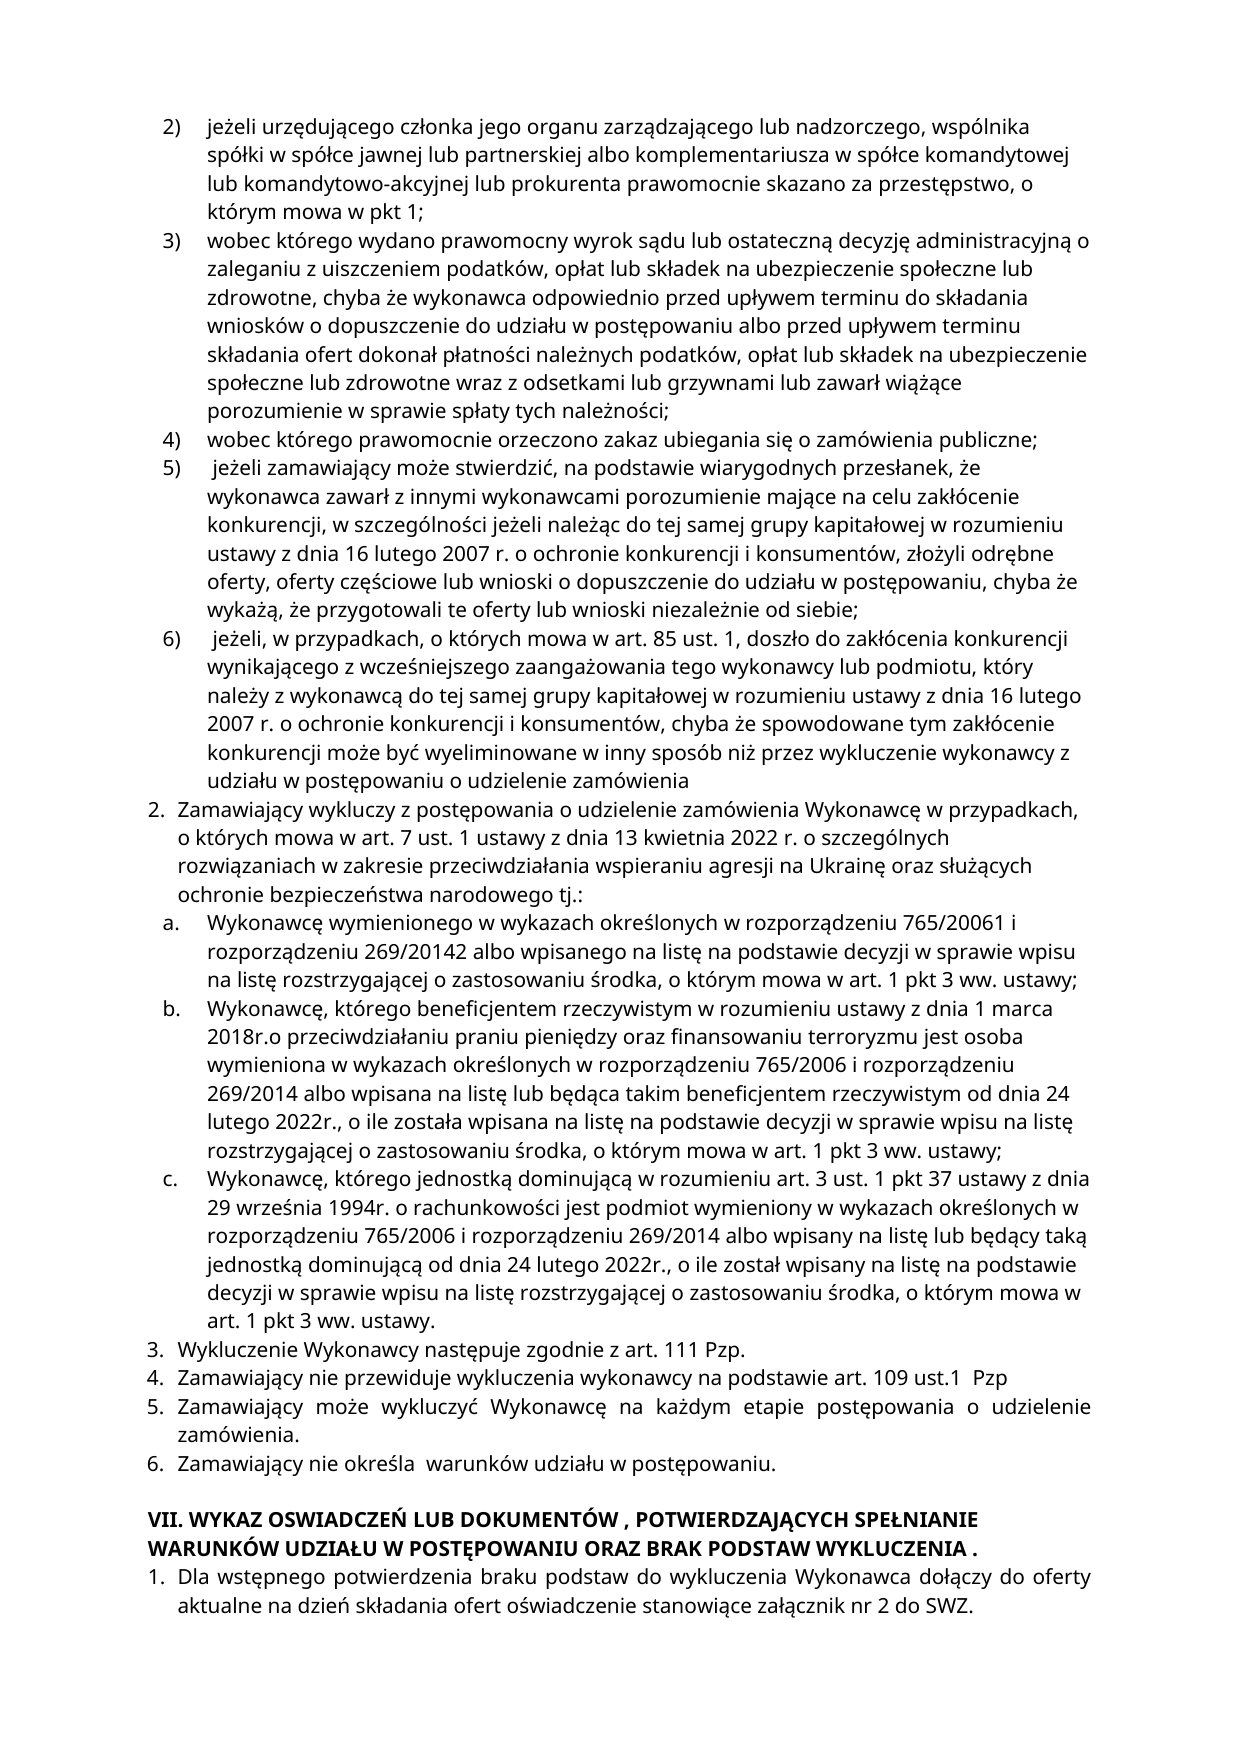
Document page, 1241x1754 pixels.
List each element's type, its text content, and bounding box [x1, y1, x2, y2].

list jeżeli, w przypadkach, o których mowa w art. 85 ust. 1, doszło do zakłócenia konkurencji wynikającego z wcześniejszego zaangażowania tego wykonawcy lub podmiotu, który należy z wykonawcą do tej samej grupy kapitałowej w rozumieniu ustawy z dnia 16 lutego 2007 r. o ochronie konkurencji i konsumentów, chyba że spowodowane tym zakłócenie konkurencji może być wyeliminowane w inny sposób niż przez wykluczenie wykonawcy z udziału w postępowaniu o udzielenie zamówienia [162, 624, 1092, 795]
list wobec którego prawomocnie orzeczono zakaz ubiegania się o zamówienia publiczne; [162, 425, 1092, 453]
list Zamawiający może wykluczyć Wykonawcę na każdym etapie postępowania o udzielenie zamówienia. [147, 1392, 1092, 1449]
list Wykonawcę wymienionego w wykazach określonych w rozporządzeniu 765/20061 i rozporządzeniu 269/20142 albo wpisanego na listę na podstawie decyzji w sprawie wpisu na listę rozstrzygającej o zastosowaniu środka, o którym mowa w art. 1 pkt 3 ww. ustawy; [162, 908, 1092, 994]
list Zamawiający wykluczy z postępowania o udzielenie zamówienia Wykonawcę w przypadkach, o których mowa w art. 7 ust. 1 ustawy z dnia 13 kwietnia 2022 r. o szczególnych rozwiązaniach w zakresie przeciwdziałania wspieraniu agresji na Ukrainę oraz służących ochronie bezpieczeństwa narodowego tj.: [148, 795, 1092, 908]
list Wykluczenie Wykonawcy następuje zgodnie z art. 111 Pzp. [147, 1335, 1092, 1363]
list Zamawiający nie przewiduje wykluczenia wykonawcy na podstawie art. 109 ust.1 Pzp [147, 1363, 1092, 1392]
list Zamawiający nie określa warunków udziału w postępowaniu. [147, 1449, 1092, 1477]
list Dla wstępnego potwierdzenia braku podstaw do wykluczenia Wykonawca dołączy do oferty aktualne na dzień składania ofert oświadczenie stanowiące załącznik nr 2 do SWZ. [148, 1562, 1092, 1619]
list Wykonawcę, którego jednostką dominującą w rozumieniu art. 3 ust. 1 pkt 37 ustawy z dnia 29 września 1994r. o rachunkowości jest podmiot wymieniony w wykazach określonych w rozporządzeniu 765/2006 i rozporządzeniu 269/2014 albo wpisany na listę lub będący taką jednostką dominującą od dnia 24 lutego 2022r., o ile został wpisany na listę na podstawie decyzji w sprawie wpisu na listę rozstrzygającej o zastosowaniu środka, o którym mowa w art. 1 pkt 3 ww. ustawy. [162, 1164, 1092, 1335]
list wobec którego wydano prawomocny wyrok sądu lub ostateczną decyzję administracyjną o zaleganiu z uiszczeniem podatków, opłat lub składek na ubezpieczenie społeczne lub zdrowotne, chyba że wykonawca odpowiednio przed upływem terminu do składania wniosków o dopuszczenie do udziału w postępowaniu albo przed upływem terminu składania ofert dokonał płatności należnych podatków, opłat lub składek na ubezpieczenie społeczne lub zdrowotne wraz z odsetkami lub grzywnami lub zawarł wiążące porozumienie w sprawie spłaty tych należności; [162, 226, 1092, 425]
list jeżeli zamawiający może stwierdzić, na podstawie wiarygodnych przesłanek, że wykonawca zawarł z innymi wykonawcami porozumienie mające na celu zakłócenie konkurencji, w szczególności jeżeli należąc do tej samej grupy kapitałowej w rozumieniu ustawy z dnia 16 lutego 2007 r. o ochronie konkurencji i konsumentów, złożyli odrębne oferty, oferty częściowe lub wnioski o dopuszczenie do udziału w postępowaniu, chyba że wykażą, że przygotowali te oferty lub wnioski niezależnie od siebie; [162, 453, 1092, 624]
list Wykonawcę, którego beneficjentem rzeczywistym w rozumieniu ustawy z dnia 1 marca 2018r.o przeciwdziałaniu praniu pieniędzy oraz finansowaniu terroryzmu jest osoba wymieniona w wykazach określonych w rozporządzeniu 765/2006 i rozporządzeniu 269/2014 albo wpisana na listę lub będąca takim beneficjentem rzeczywistym od dnia 24 lutego 2022r., o ile została wpisana na listę na podstawie decyzji w sprawie wpisu na listę rozstrzygającej o zastosowaniu środka, o którym mowa w art. 1 pkt 3 ww. ustawy; [162, 994, 1092, 1164]
list jeżeli urzędującego członka jego organu zarządzającego lub nadzorczego, wspólnika spółki w spółce jawnej lub partnerskiej albo komplementariusza w spółce komandytowej lub komandytowo-akcyjnej lub prokurenta prawomocnie skazano za przestępstwo, o którym mowa w pkt 1; [162, 112, 1092, 226]
text VII. WYKAZ OSWIADCZEŃ LUB DOKUMENTÓW , POTWIERDZAJĄCYCH SPEŁNIANIE WARUNKÓW UDZIAŁU W POSTĘPOWANIU ORAZ BRAK PODSTAW WYKLUCZENIA . [148, 1506, 1092, 1562]
